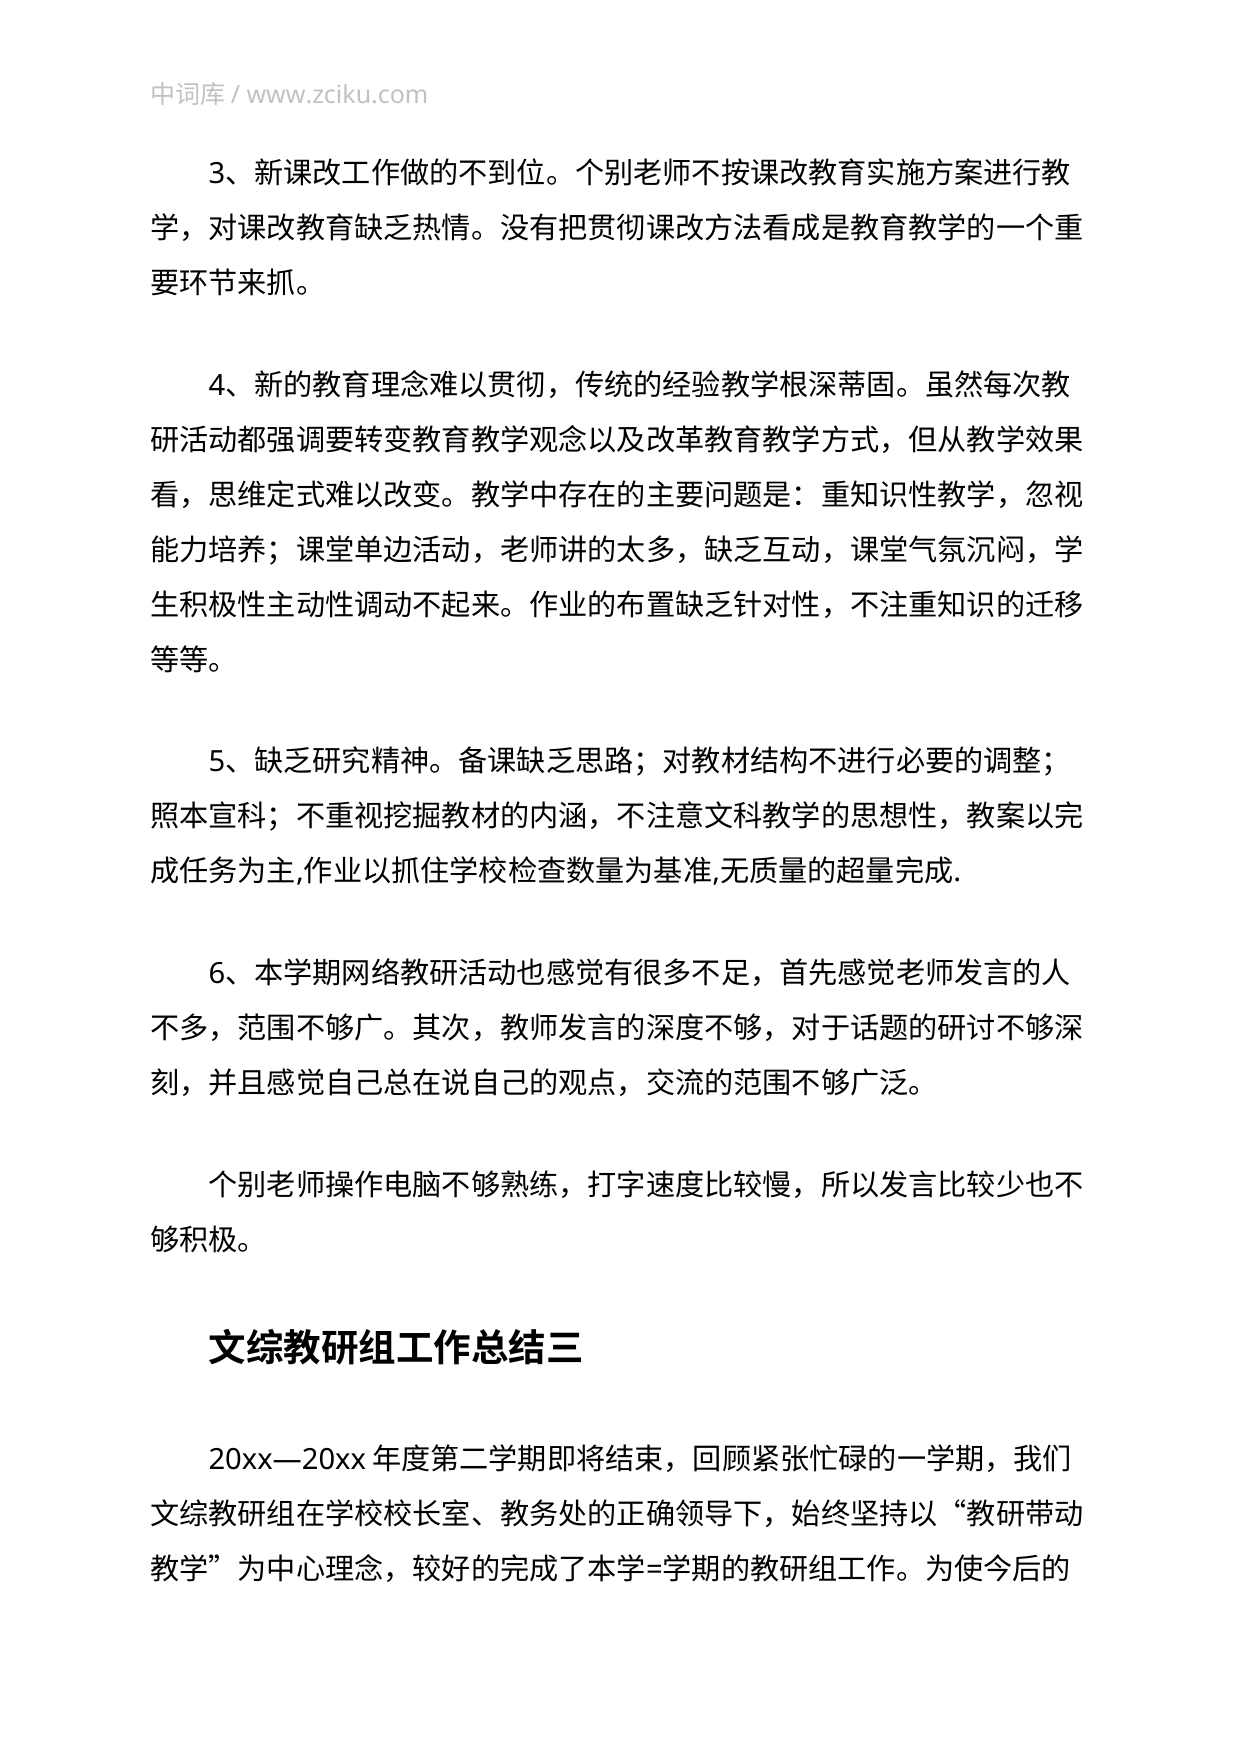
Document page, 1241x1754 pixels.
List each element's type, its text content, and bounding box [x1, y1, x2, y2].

text 5、缺乏研究精神。备课缺乏思路；对教材结构不进行必要的调整；照本宣科；不重视挖掘教材的内涵，不注意文科教学的思想性，教案以完成任务为主,作业以抓住学校检查数量为基准,无质量的超量完成. [150, 738, 1090, 890]
text 3、新课改工作做的不到位。个别老师不按课改教育实施方案进行教学，对课改教育缺乏热情。没有把贯彻课改方法看成是教育教学的一个重要环节来抓。 [150, 150, 1090, 302]
text 4、新的教育理念难以贯彻，传统的经验教学根深蒂固。虽然每次教研活动都强调要转变教育教学观念以及改革教育教学方式，但从教学效果看，思维定式难以改变。教学中存在的主要问题是：重知识性教学，忽视能力培养；课堂单边活动，老师讲的太多，缺乏互动，课堂气氛沉闷，学生积极性主动性调动不起来。作业的布置缺乏针对性，不注重知识的迁移等等。 [150, 362, 1090, 678]
text 个别老师操作电脑不够熟练，打字速度比较慢，所以发言比较少也不够积极。 [150, 1162, 1090, 1259]
text 文综教研组工作总结三 [150, 1318, 1090, 1372]
text 6、本学期网络教研活动也感觉有很多不足，首先感觉老师发言的人不多，范围不够广。其次，教师发言的深度不够，对于话题的研讨不够深刻，并且感觉自己总在说自己的观点，交流的范围不够广泛。 [150, 950, 1090, 1102]
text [150, 1436, 1090, 1588]
